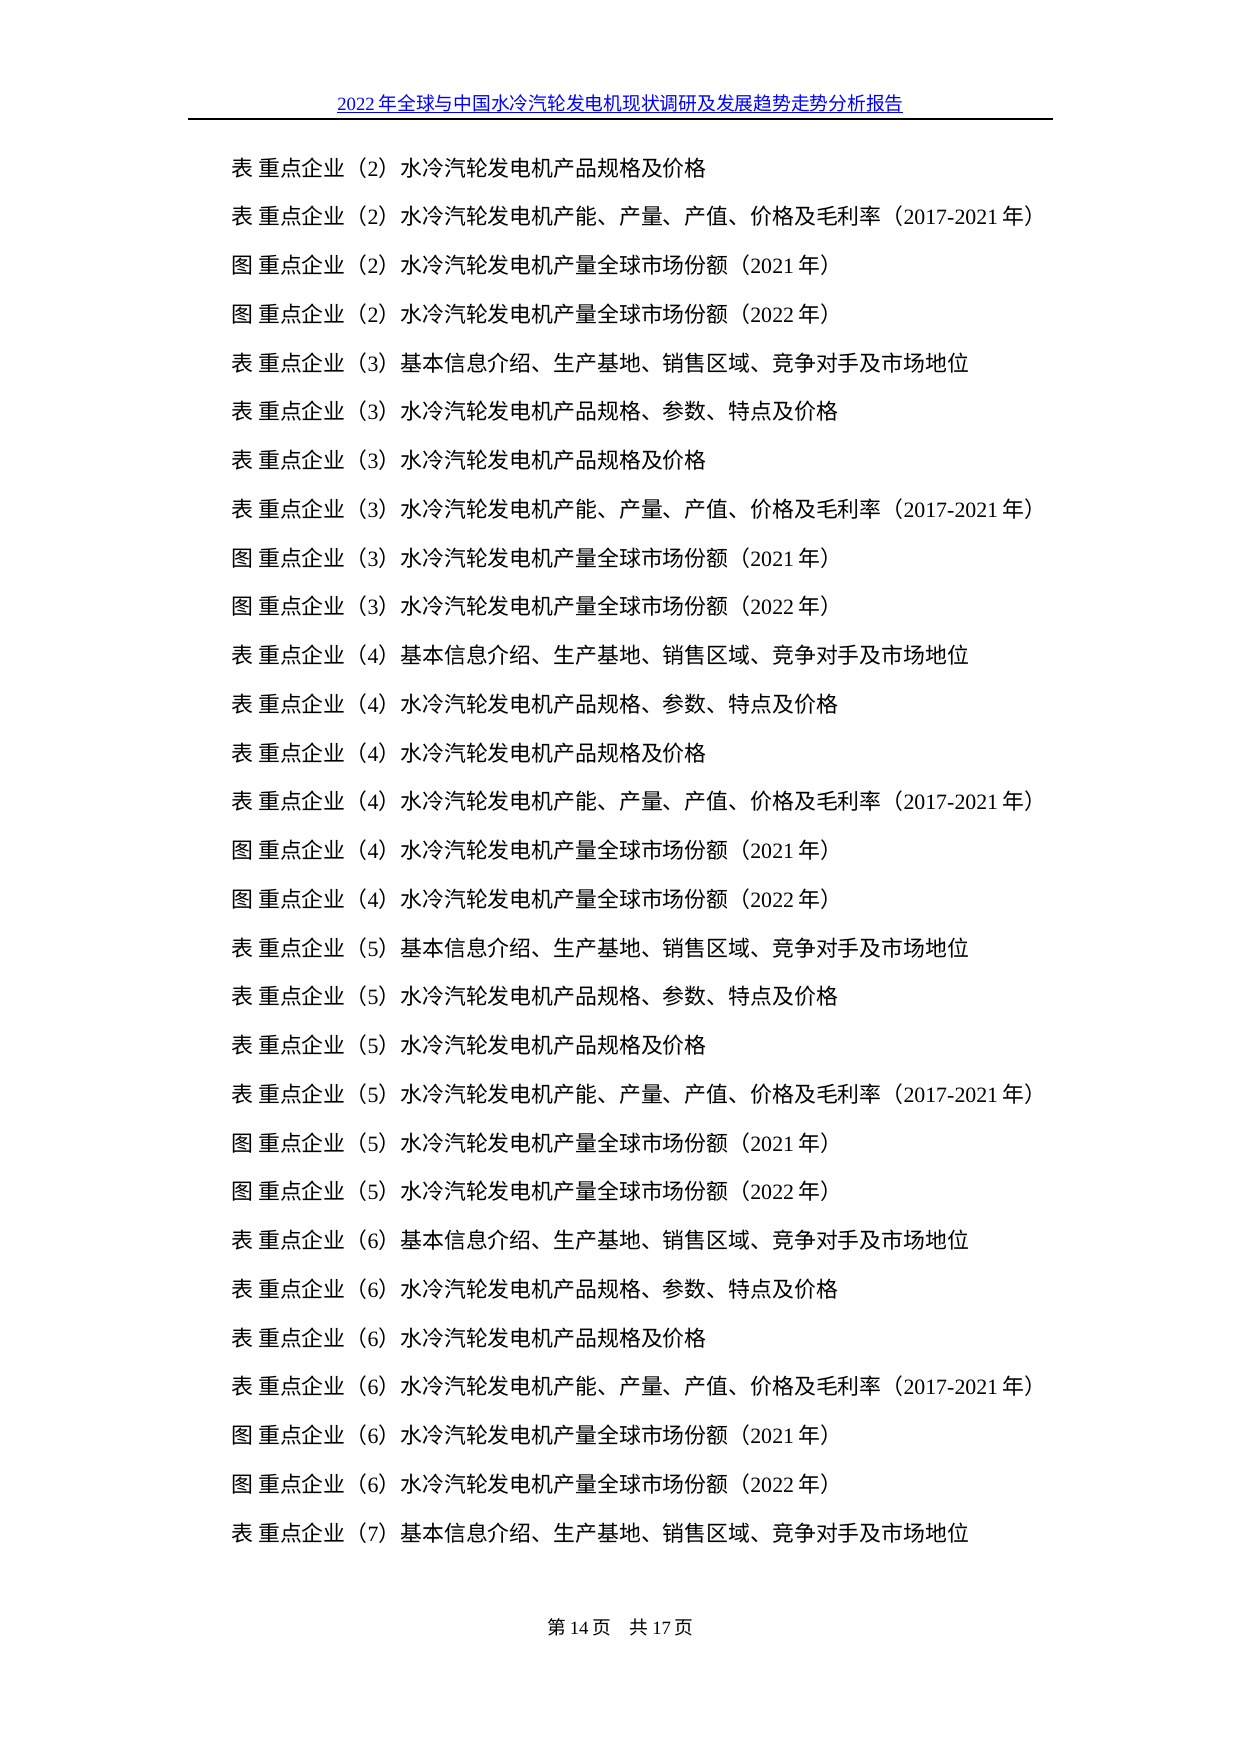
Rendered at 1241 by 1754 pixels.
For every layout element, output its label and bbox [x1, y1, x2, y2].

text [187, 150, 1053, 1548]
